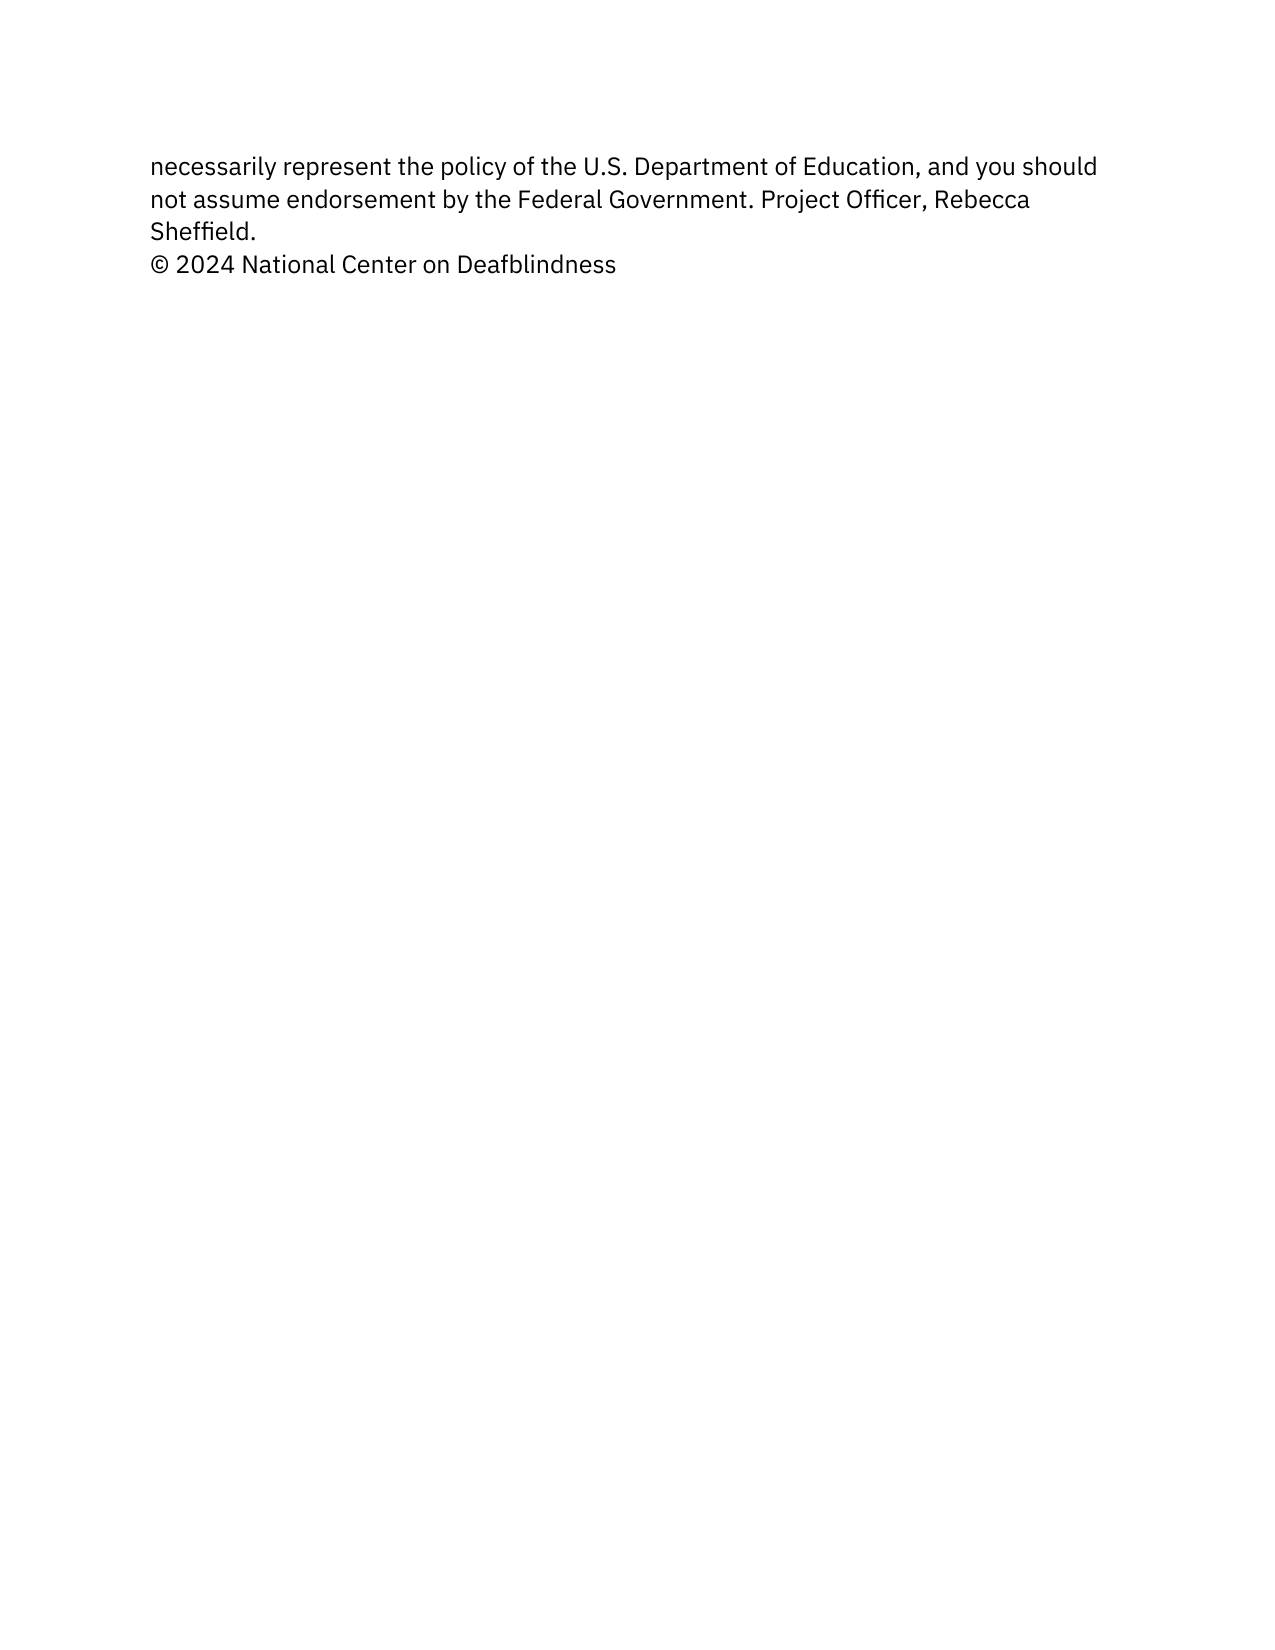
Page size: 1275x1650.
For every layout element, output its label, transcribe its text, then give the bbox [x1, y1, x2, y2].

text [150, 150, 1125, 247]
text © 2024 National Center on Deafblindness [150, 247, 1125, 280]
